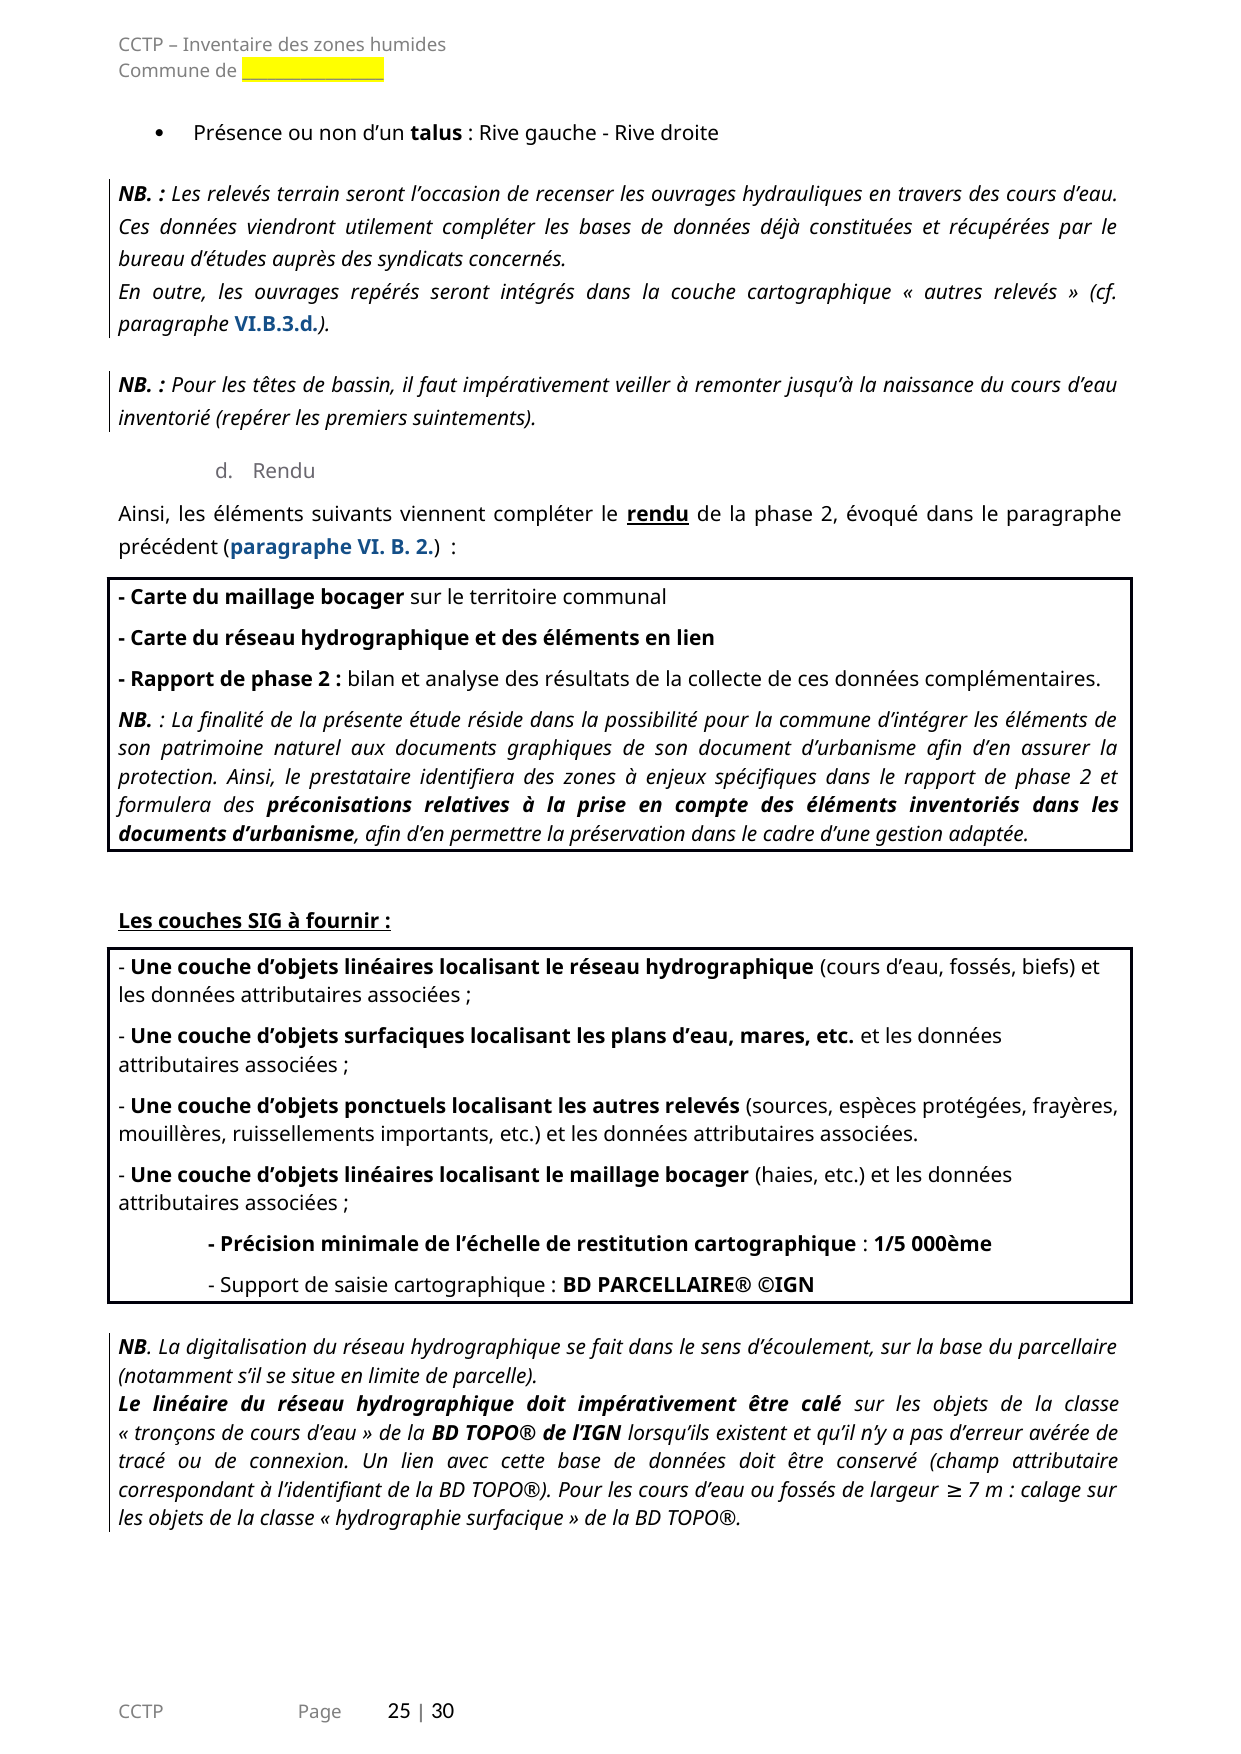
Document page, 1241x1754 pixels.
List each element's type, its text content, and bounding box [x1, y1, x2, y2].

text NB. : Les relevés terrain seront l’occasion de recenser les ouvrages hydrauliques en travers des cours d’eau. Ces données viendront utilement compléter les bases de données déjà constituées et récupérées par le bureau d’études auprès des syndicats concernés. [118, 179, 1122, 273]
text Ainsi, les éléments suivants viennent compléter le rendu de la phase 2, évoqué dans le paragraphe précédent (paragraphe VI. B. 2.) : [118, 499, 1122, 560]
text - Précision minimale de l’échelle de restitution cartographique : 1/5 000ème [110, 1224, 1130, 1258]
text - Carte du maillage bocager sur le territoire communal [110, 580, 1130, 611]
text - Rapport de phase 2 : bilan et analyse des résultats de la collecte de ces données complémentaires. [110, 659, 1130, 692]
text - Une couche d’objets linéaires localisant le réseau hydrographique (cours d’eau, fossés, biefs) et les données attributaires associées ; [110, 950, 1130, 1009]
subtitle Rendu [215, 457, 1122, 485]
text NB. : Pour les têtes de bassin, il faut impérativement veiller à remonter jusqu’à la naissance du cours d’eau inventorié (repérer les premiers suintements). [118, 371, 1122, 432]
text Les couches SIG à fournir : [118, 906, 1122, 934]
text - Une couche d’objets ponctuels localisant les autres relevés (sources, espèces protégées, frayères, mouillères, ruissellements importants, etc.) et les données attributaires associées. [110, 1086, 1130, 1148]
text - Carte du réseau hydrographique et des éléments en lien [110, 618, 1130, 652]
text - Une couche d’objets linéaires localisant le maillage bocager (haies, etc.) et les données attributaires associées ; [110, 1155, 1130, 1217]
text - Support de saisie cartographique : BD PARCELLAIRE® ©IGN [110, 1265, 1130, 1301]
text En outre, les ouvrages repérés seront intégrés dans la couche cartographique « autres relevés » (cf. paragraphe VI.B.3.d.). [110, 277, 1122, 338]
text NB. : La finalité de la présente étude réside dans la possibilité pour la commune d’intégrer les éléments de son patrimoine naturel aux documents graphiques de son document d’urbanisme afin d’en assurer la protection. Ainsi, le prestataire identifiera des zones à enjeux spécifiques dans le rapport de phase 2 et formulera des préconisations relatives à la prise en compte des éléments inventoriés dans les documents d’urbanisme, afin d’en permettre la préservation dans le cadre d’une gestion adaptée. [110, 700, 1130, 849]
text - Une couche d’objets surfaciques localisant les plans d’eau, mares, etc. et les données attributaires associées ; [110, 1016, 1130, 1078]
list Présence ou non d’un talus : Rive gauche - Rive droite [156, 118, 1122, 147]
text Le linéaire du réseau hydrographique doit impérativement être calé sur les objets de la classe « tronçons de cours d’eau » de la BD TOPO® de l’IGN lorsqu’ils existent et qu’il n’y a pas d’erreur avérée de tracé ou de connexion. Un lien avec cette base de données doit être conservé (champ attributaire correspondant à l’identifiant de la BD TOPO®). Pour les cours d’eau ou fossés de largeur ≥ 7 m : calage sur les objets de la classe « hydrographie surfacique » de la BD TOPO®. [118, 1389, 1122, 1532]
text NB. La digitalisation du réseau hydrographique se fait dans le sens d’écoulement, sur la base du parcellaire (notamment s’il se situe en limite de parcelle). [118, 1332, 1122, 1389]
